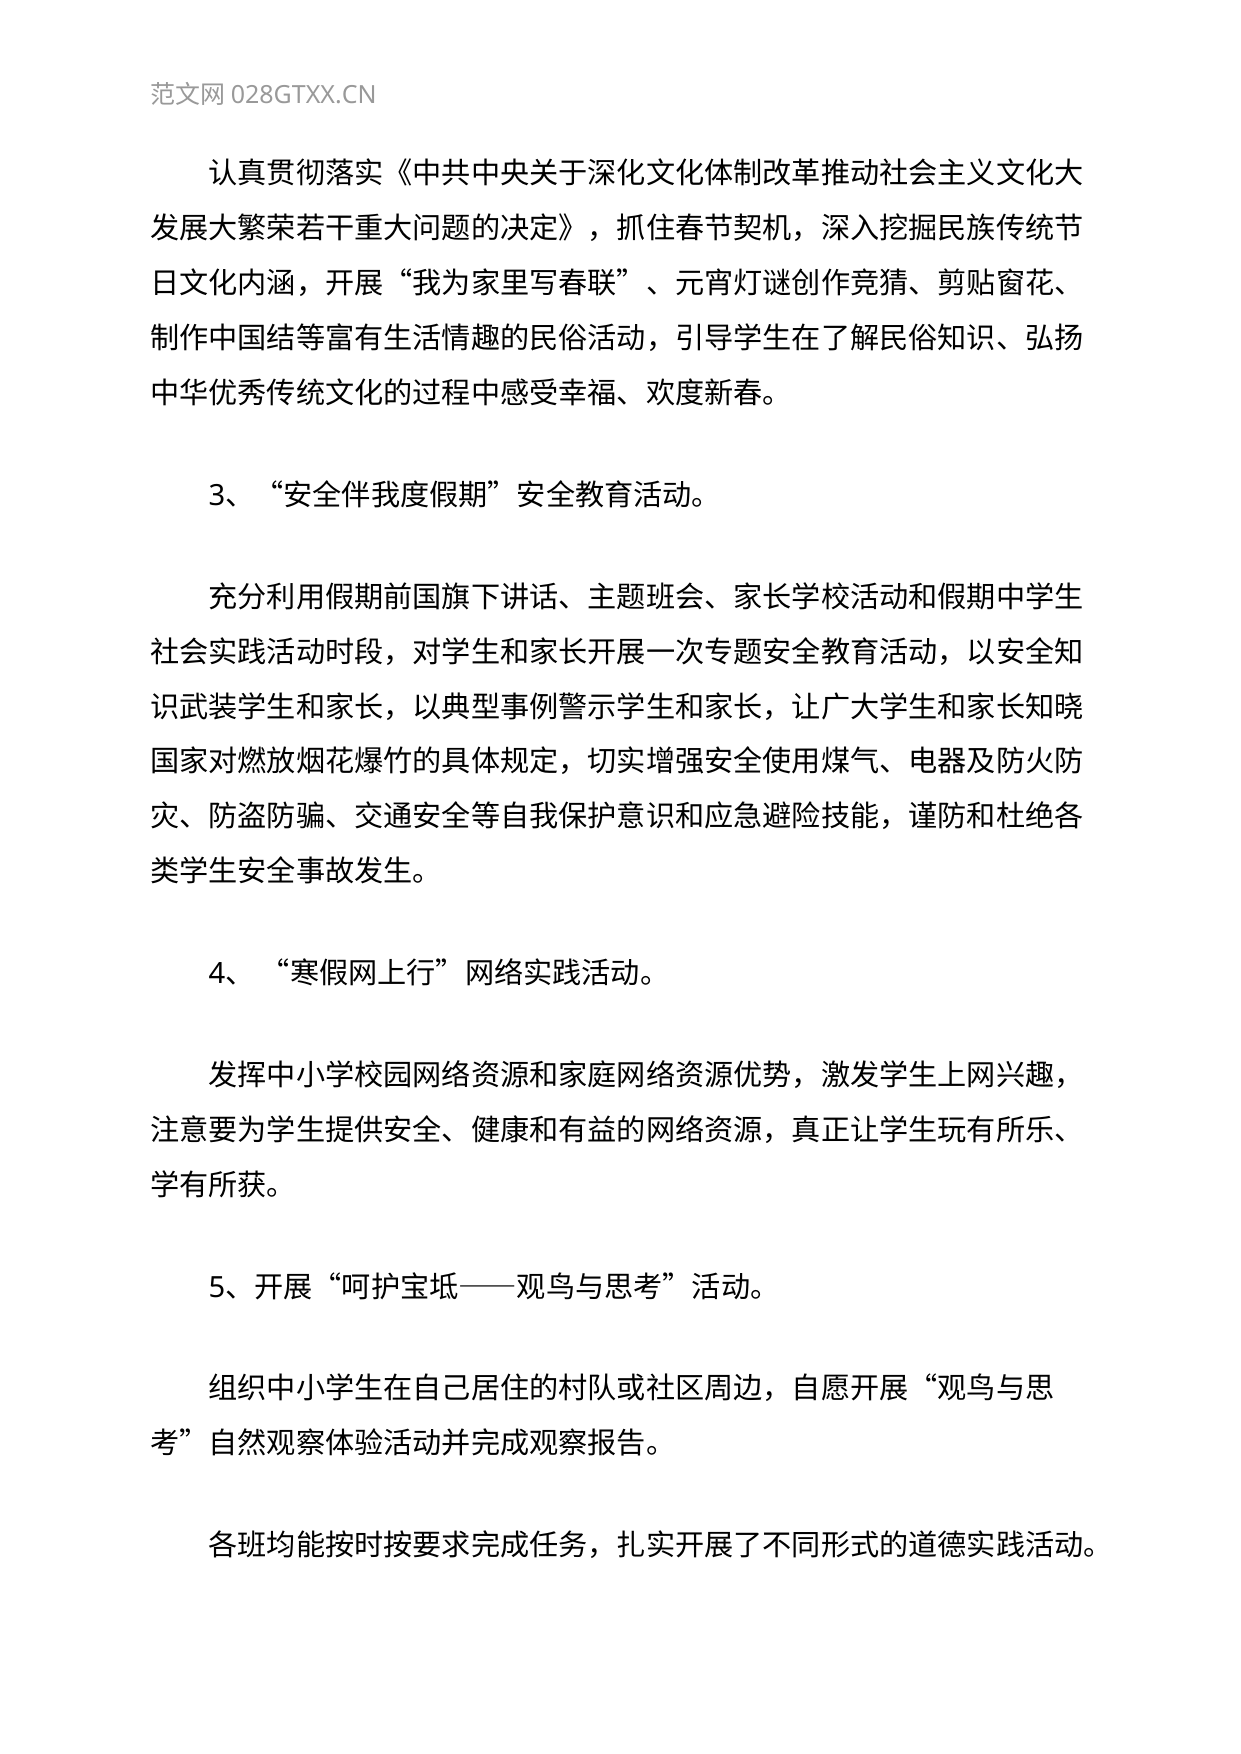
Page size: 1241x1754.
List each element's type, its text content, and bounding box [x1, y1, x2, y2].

text 4、 “寒假网上行”网络实践活动。 [150, 949, 1090, 992]
text 3、“安全伴我度假期”安全教育活动。 [150, 471, 1090, 514]
text 认真贯彻落实《中共中央关于深化文化体制改革推动社会主义文化大发展大繁荣若干重大问题的决定》，抓住春节契机，深入挖掘民族传统节日文化内涵，开展“我为家里写春联”、元宵灯谜创作竞猜、剪贴窗花、制作中国结等富有生活情趣的民俗活动，引导学生在了解民俗知识、弘扬中华优秀传统文化的过程中感受幸福、欢度新春。 [150, 150, 1090, 412]
text 组织中小学生在自己居住的村队或社区周边，自愿开展“观鸟与思考”自然观察体验活动并完成观察报告。 [150, 1365, 1090, 1462]
text 发挥中小学校园网络资源和家庭网络资源优势，激发学生上网兴趣，注意要为学生提供安全、健康和有益的网络资源，真正让学生玩有所乐、学有所获。 [150, 1052, 1090, 1204]
text 5、开展“呵护宝坻——观鸟与思考”活动。 [150, 1263, 1090, 1306]
text 充分利用假期前国旗下讲话、主题班会、家长学校活动和假期中学生社会实践活动时段，对学生和家长开展一次专题安全教育活动，以安全知识武装学生和家长，以典型事例警示学生和家长，让广大学生和家长知晓国家对燃放烟花爆竹的具体规定，切实增强安全使用煤气、电器及防火防灾、防盗防骗、交通安全等自我保护意识和应急避险技能，谨防和杜绝各类学生安全事故发生。 [150, 573, 1090, 890]
text 各班均能按时按要求完成任务，扎实开展了不同形式的道德实践活动。 [150, 1522, 1090, 1564]
